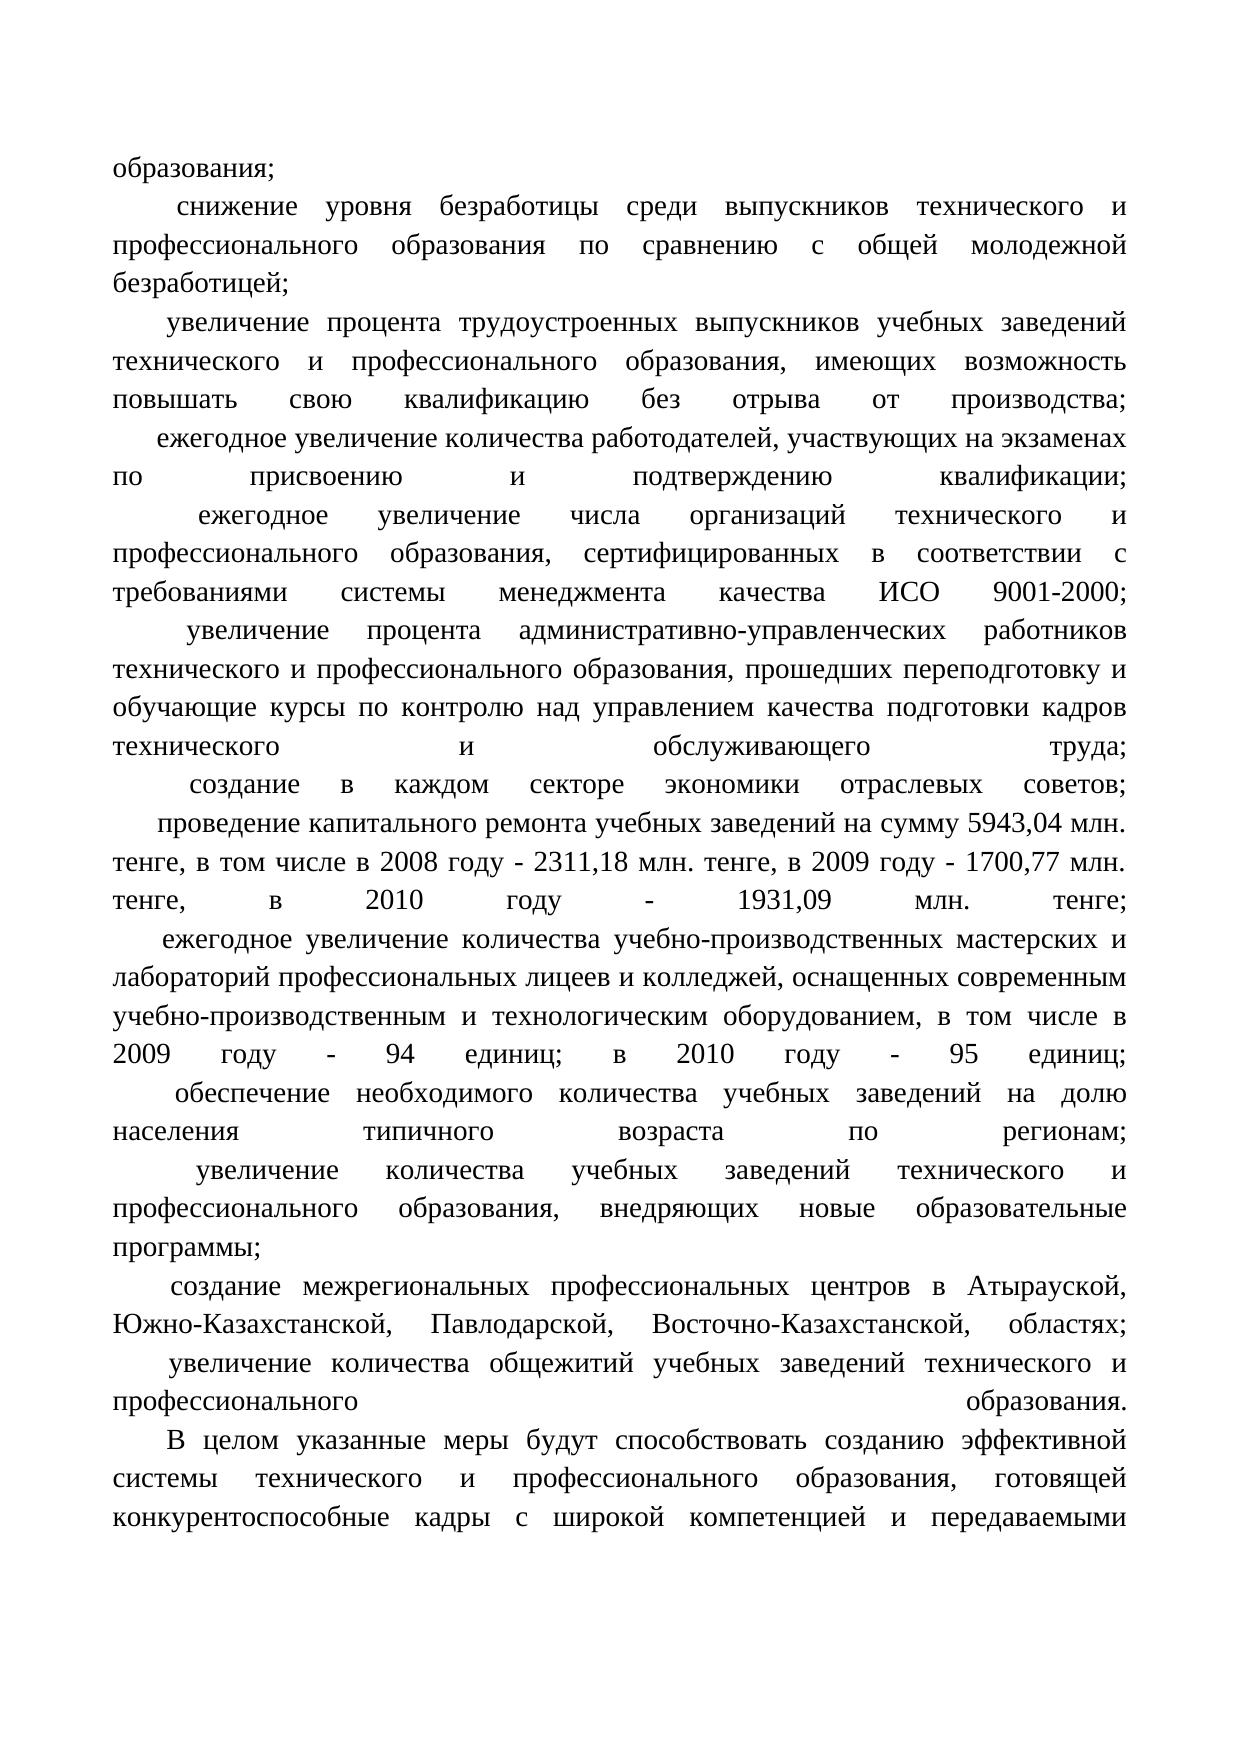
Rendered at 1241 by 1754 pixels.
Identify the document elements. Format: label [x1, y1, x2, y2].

text [112, 150, 1128, 1532]
